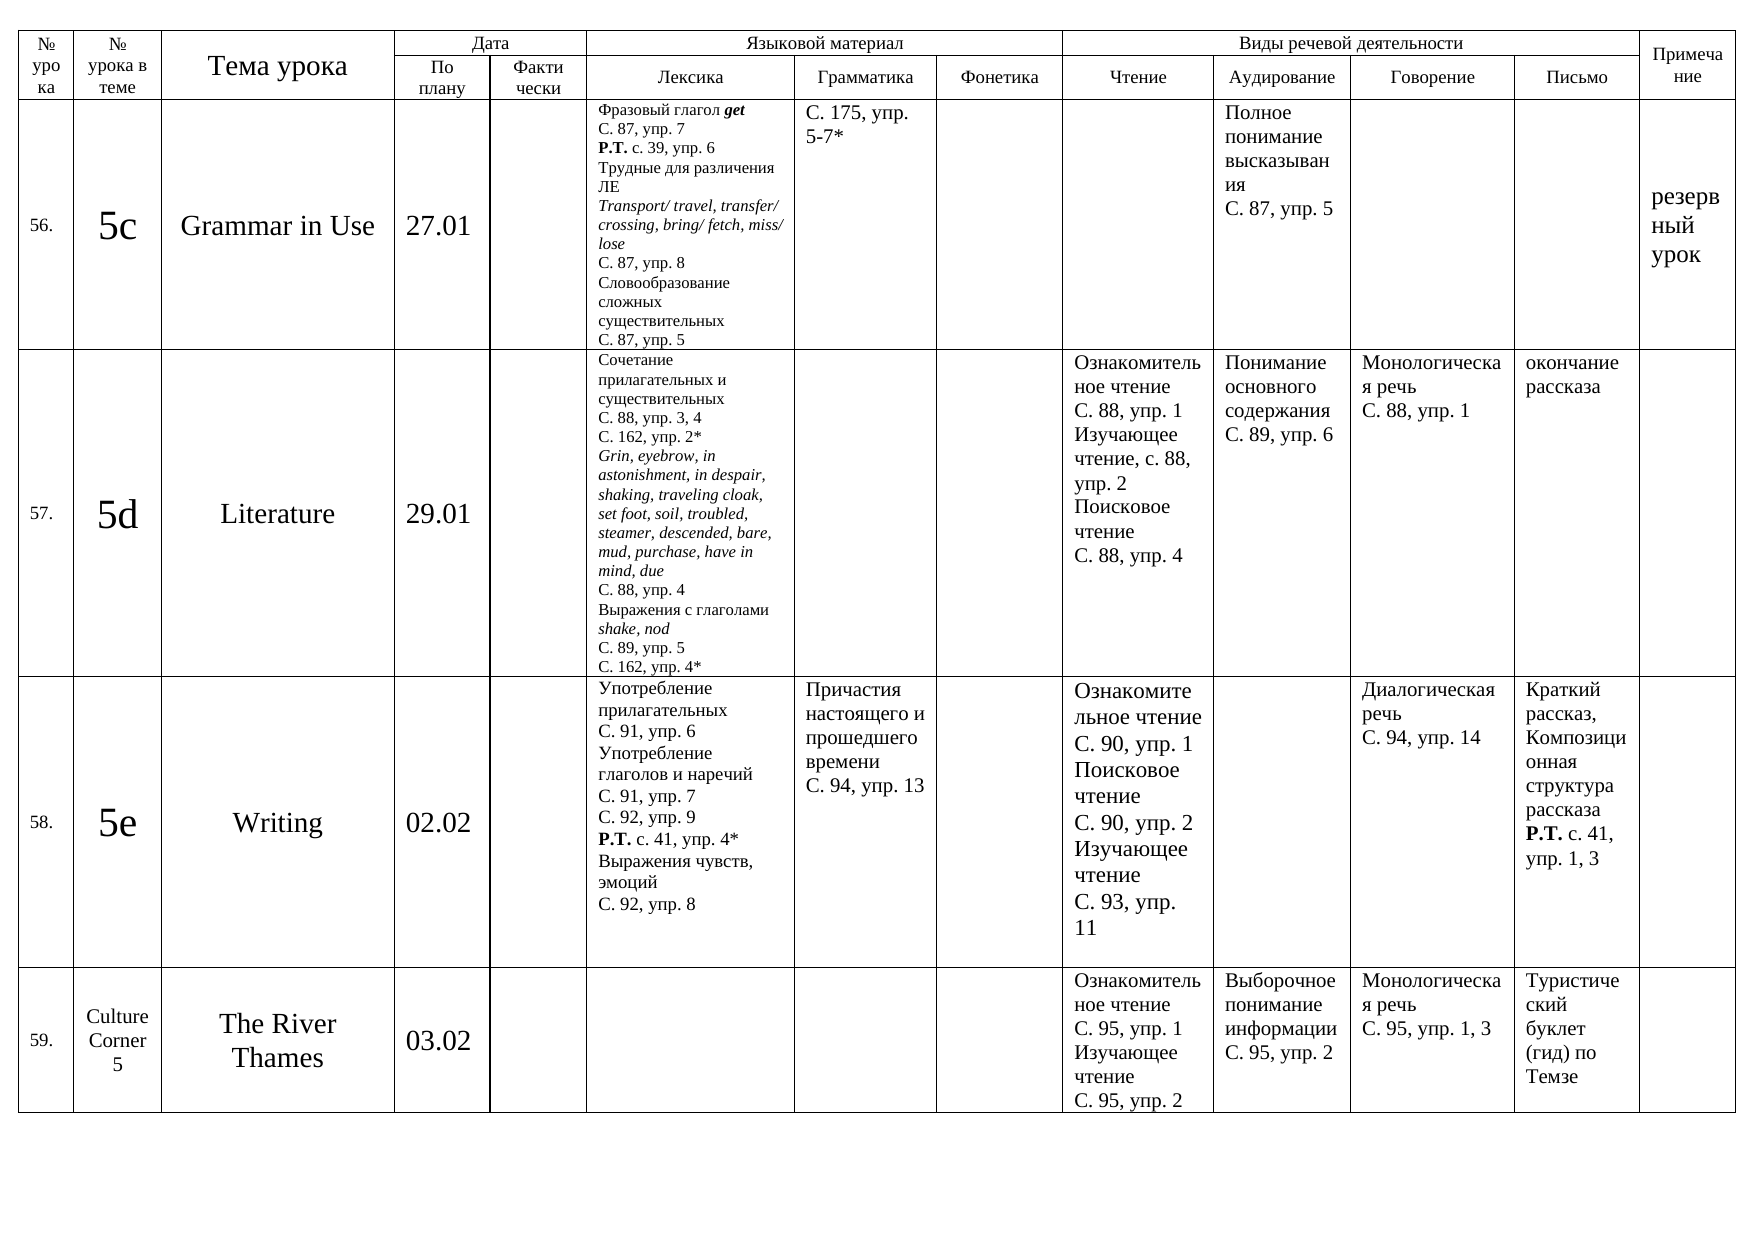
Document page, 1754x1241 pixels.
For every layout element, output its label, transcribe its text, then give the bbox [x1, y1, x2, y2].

table_cell 5e [74, 677, 161, 967]
table_cell Диалогическая речь С. 94, упр. 14 [1351, 677, 1514, 967]
table_cell [1214, 677, 1350, 967]
table_cell [1640, 968, 1735, 1112]
table_cell Грамматика [795, 56, 936, 99]
table_cell Фонетика [937, 56, 1062, 99]
table_cell [1515, 100, 1639, 349]
table_cell Письмо [1515, 56, 1639, 99]
table_cell [937, 968, 1062, 1112]
table_cell Употребление прилагательных С. 91, упр. 6 Употребление глаголов и наречий С. 91, упр. 7 С. 92, упр. 9 Р.Т. с. 41, упр. 4* Выражения чувств, эмоций С. 92, упр. 8 [587, 677, 794, 967]
table_cell Монологическая речь С. 88, упр. 1 [1351, 350, 1514, 676]
table_cell 02.02 [395, 677, 489, 967]
table_header Языковой материал [587, 31, 1062, 55]
table_cell [491, 677, 586, 967]
table_cell [795, 968, 936, 1112]
table_cell [1640, 350, 1735, 676]
table_cell 27.01 [395, 100, 489, 349]
table_cell 29.01 [395, 350, 489, 676]
table_cell [491, 100, 586, 349]
table_cell Чтение [1063, 56, 1213, 99]
table_cell [1063, 100, 1213, 349]
table_cell [587, 968, 794, 1112]
table_cell Ознакомительное чтение С. 90, упр. 1 Поисковое чтение С. 90, упр. 2 Изучающее чтение С. 93, упр. 11 [1063, 677, 1213, 967]
table_cell [19, 100, 73, 349]
table_cell 5d [74, 350, 161, 676]
table_cell Понимание основного содержания С. 89, упр. 6 [1214, 350, 1350, 676]
table_cell [1640, 677, 1735, 967]
table_cell The River Thames [162, 968, 394, 1112]
table_cell Grammar in Use [162, 100, 394, 349]
table_cell [937, 350, 1062, 676]
table_cell окончание рассказа [1515, 350, 1639, 676]
table_header № урока [19, 31, 73, 99]
table_cell Выборочное понимание информации С. 95, упр. 2 [1214, 968, 1350, 1112]
table_cell Literature [162, 350, 394, 676]
table_cell С. 175, упр. 5-7* [795, 100, 936, 349]
table_cell 03.02 [395, 968, 489, 1112]
table_cell По плану [395, 56, 489, 99]
table_cell [795, 350, 936, 676]
table_cell Ознакомительное чтение С. 88, упр. 1 Изучающее чтение, с. 88, упр. 2 Поисковое чтение С. 88, упр. 4 [1063, 350, 1213, 676]
table_cell Writing [162, 677, 394, 967]
table_cell Ознакомительное чтение С. 95, упр. 1 Изучающее чтение С. 95, упр. 2 [1063, 968, 1213, 1112]
table_header № урока в теме [74, 31, 161, 99]
table_cell [1351, 100, 1514, 349]
table_cell Факти чески [491, 56, 586, 99]
table_header Виды речевой деятельности [1063, 31, 1639, 55]
table_cell [491, 968, 586, 1112]
table_cell Сочетание прилагательных и существительных С. 88, упр. 3, 4 С. 162, упр. 2* Grin, eyebrow, in astonishment, in despair, shaking, traveling cloak, set foot, soil, troubled, steamer, descended, bare, mud, purchase, have in mind, due С. 88, упр. 4 Выражения с глаголами shake, nod С. 89, упр. 5 С. 162, упр. 4* [587, 350, 794, 676]
table_cell [19, 350, 73, 676]
table_cell [19, 968, 73, 1112]
table_cell Лексика [587, 56, 794, 99]
table_cell [937, 677, 1062, 967]
table_cell резервный урок [1640, 100, 1735, 349]
table_cell Краткий рассказ, Композиционная структура рассказа Р.Т. с. 41, упр. 1, 3 [1515, 677, 1639, 967]
table_header Тема урока [162, 31, 394, 99]
table_cell Полное понимание высказывания С. 87, упр. 5 [1214, 100, 1350, 349]
table_cell [19, 677, 73, 967]
table_header Дата [395, 31, 586, 55]
table_cell [937, 100, 1062, 349]
table_cell 5c [74, 100, 161, 349]
table_cell Аудирование [1214, 56, 1350, 99]
table_cell Монологическая речь С. 95, упр. 1, 3 [1351, 968, 1514, 1112]
table_header Примеча ние [1640, 31, 1735, 99]
table_cell Culture Corner 5 [74, 968, 161, 1112]
table_cell [491, 350, 586, 676]
table_cell Фразовый глагол get С. 87, упр. 7 Р.Т. с. 39, упр. 6 Трудные для различения ЛЕ Transport/ travel, transfer/ crossing, bring/ fetch, miss/ lose С. 87, упр. 8 Словообразование сложных существительных С. 87, упр. 5 [587, 100, 794, 349]
table_cell Говорение [1351, 56, 1514, 99]
table_cell Туристический буклет (гид) по Темзе [1515, 968, 1639, 1112]
table_cell Причастия настоящего и прошедшего времени С. 94, упр. 13 [795, 677, 936, 967]
